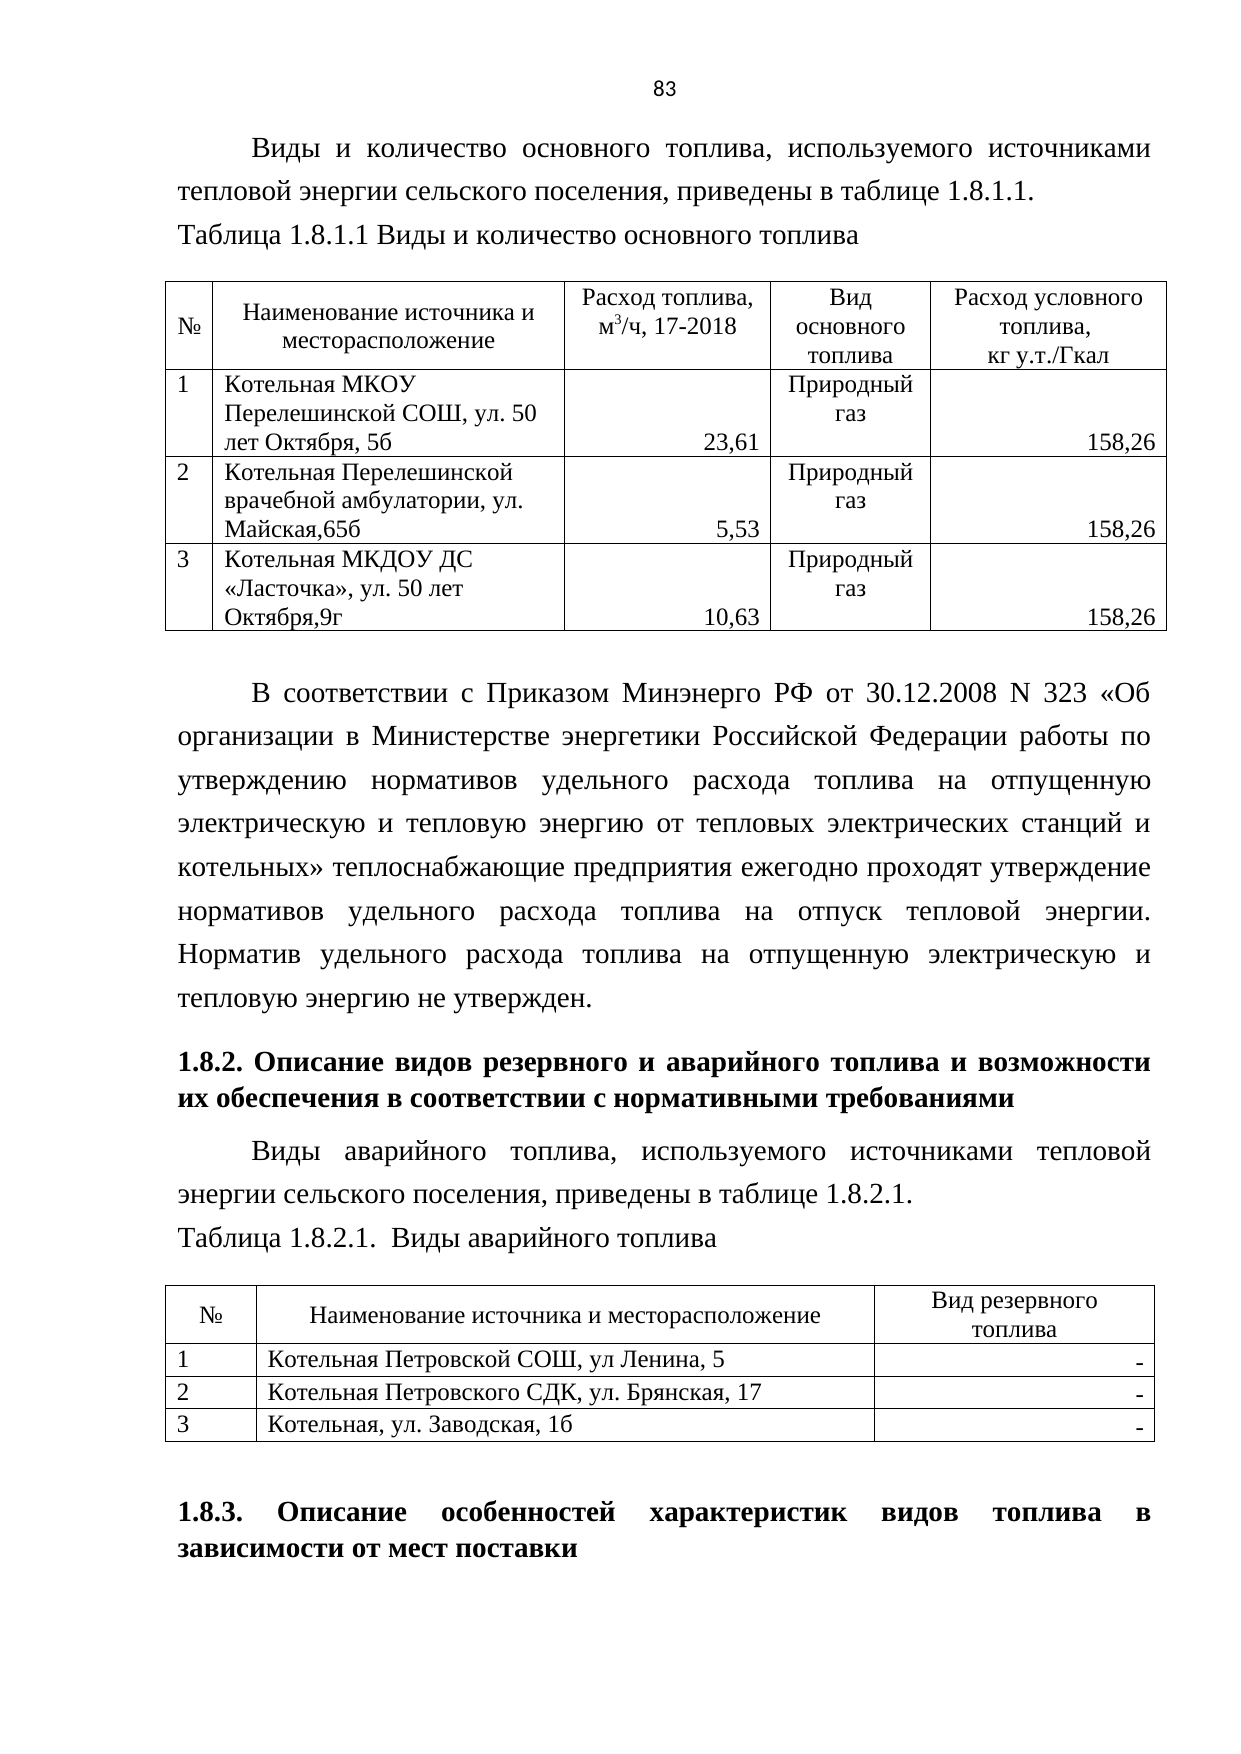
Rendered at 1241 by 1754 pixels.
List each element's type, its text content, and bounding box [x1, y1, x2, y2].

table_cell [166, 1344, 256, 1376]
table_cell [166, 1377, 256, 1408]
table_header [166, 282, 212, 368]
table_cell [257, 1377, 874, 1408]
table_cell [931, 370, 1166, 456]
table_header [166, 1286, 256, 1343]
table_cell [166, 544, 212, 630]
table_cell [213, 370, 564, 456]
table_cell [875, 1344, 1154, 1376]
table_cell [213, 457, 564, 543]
text Виды и количество основного топлива, используемого источниками тепловой энергии сельского поселения, приведены в таблице 1.8.1.1. [177, 130, 1152, 207]
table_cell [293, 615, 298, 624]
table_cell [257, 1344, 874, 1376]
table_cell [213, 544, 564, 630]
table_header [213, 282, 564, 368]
text 1.8.3. Описание особенностей характеристик видов топлива в зависимости от мест поставки [177, 1494, 1152, 1564]
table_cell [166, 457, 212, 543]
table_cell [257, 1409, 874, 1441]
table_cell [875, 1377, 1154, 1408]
text Виды аварийного топлива, используемого источниками тепловой энергии сельского поселения, приведены в таблице 1.8.2.1. [177, 1133, 1152, 1210]
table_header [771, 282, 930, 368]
text 1.8.2. Описание видов резервного и аварийного топлива и возможности их обеспечения в соответствии с нормативными требованиями [177, 1044, 1152, 1114]
text В соответствии с Приказом Минэнерго РФ от 30.12.2008 N 323 «Об организации в Министерстве энергетики Российской Федерации работы по утверждению нормативов удельного расхода топлива на отпущенную электрическую и тепловую энергию от тепловых электрических станций и котельных» теплоснабжающие предприятия ежегодно проходят утверждение нормативов удельного расхода топлива на отпуск тепловой энергии. Норматив удельного расхода топлива на отпущенную электрическую и тепловую энергию не утвержден. [177, 675, 1152, 1013]
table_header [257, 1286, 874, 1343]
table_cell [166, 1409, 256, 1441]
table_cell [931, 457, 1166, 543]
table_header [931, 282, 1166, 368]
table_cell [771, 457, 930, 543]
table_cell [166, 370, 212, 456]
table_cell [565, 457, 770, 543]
text Таблица 1.8.1.1 Виды и количество основного топлива [177, 217, 1152, 250]
text Таблица 1.8.2.1. Виды аварийного топлива [177, 1220, 1152, 1254]
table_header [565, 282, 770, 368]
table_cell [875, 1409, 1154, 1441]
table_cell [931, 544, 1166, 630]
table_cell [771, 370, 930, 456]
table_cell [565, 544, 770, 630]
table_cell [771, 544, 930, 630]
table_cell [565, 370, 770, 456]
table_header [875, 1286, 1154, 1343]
